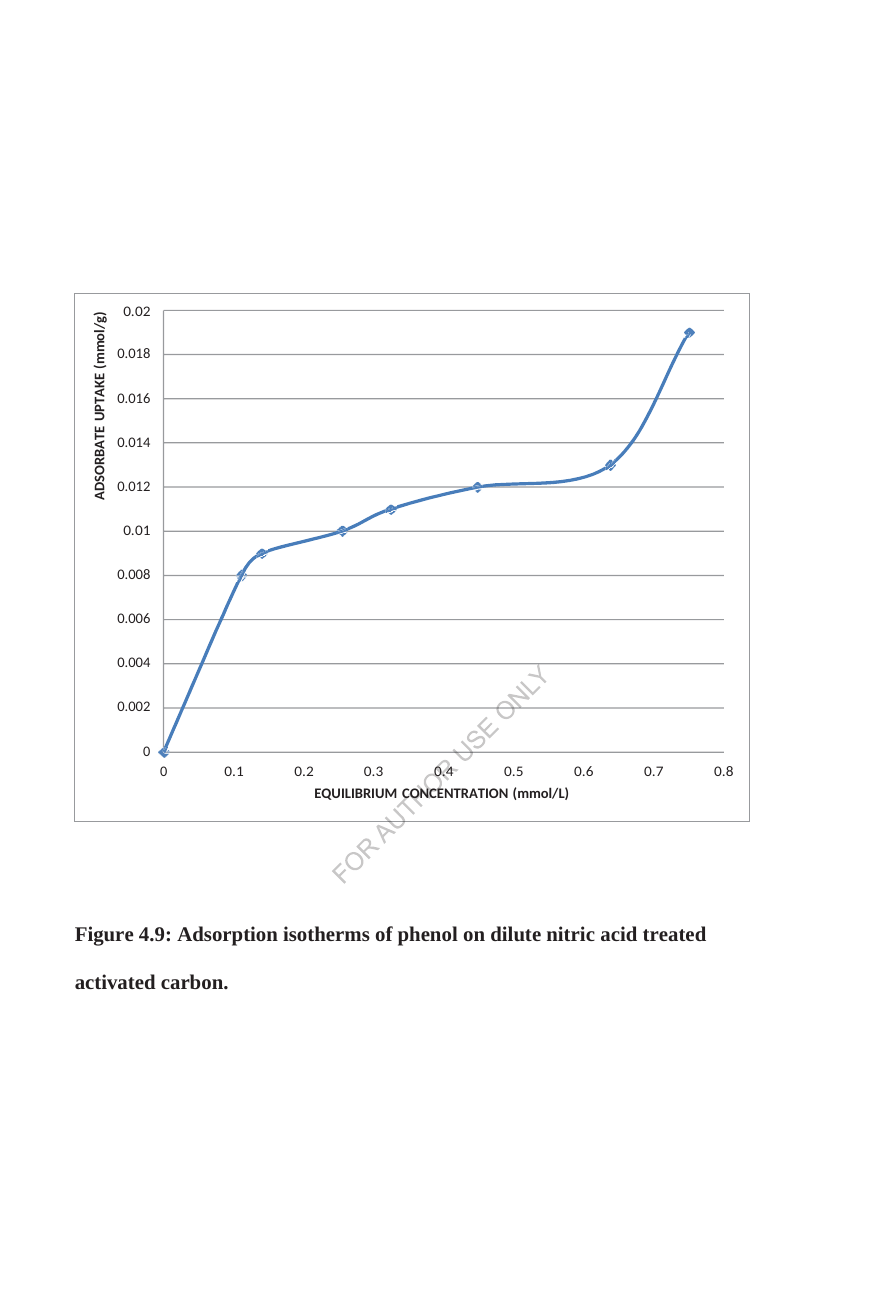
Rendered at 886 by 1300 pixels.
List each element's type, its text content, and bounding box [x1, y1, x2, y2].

picture [683, 326, 695, 338]
picture [255, 547, 268, 559]
picture [235, 569, 247, 582]
picture [157, 746, 170, 758]
picture [471, 481, 483, 493]
subtitle Figure 4.9: Adsorption isotherms of phenol on dilute nitric acid treated activated carbon. [74, 922, 735, 994]
picture [604, 458, 616, 471]
picture [384, 503, 397, 515]
picture [335, 525, 348, 537]
